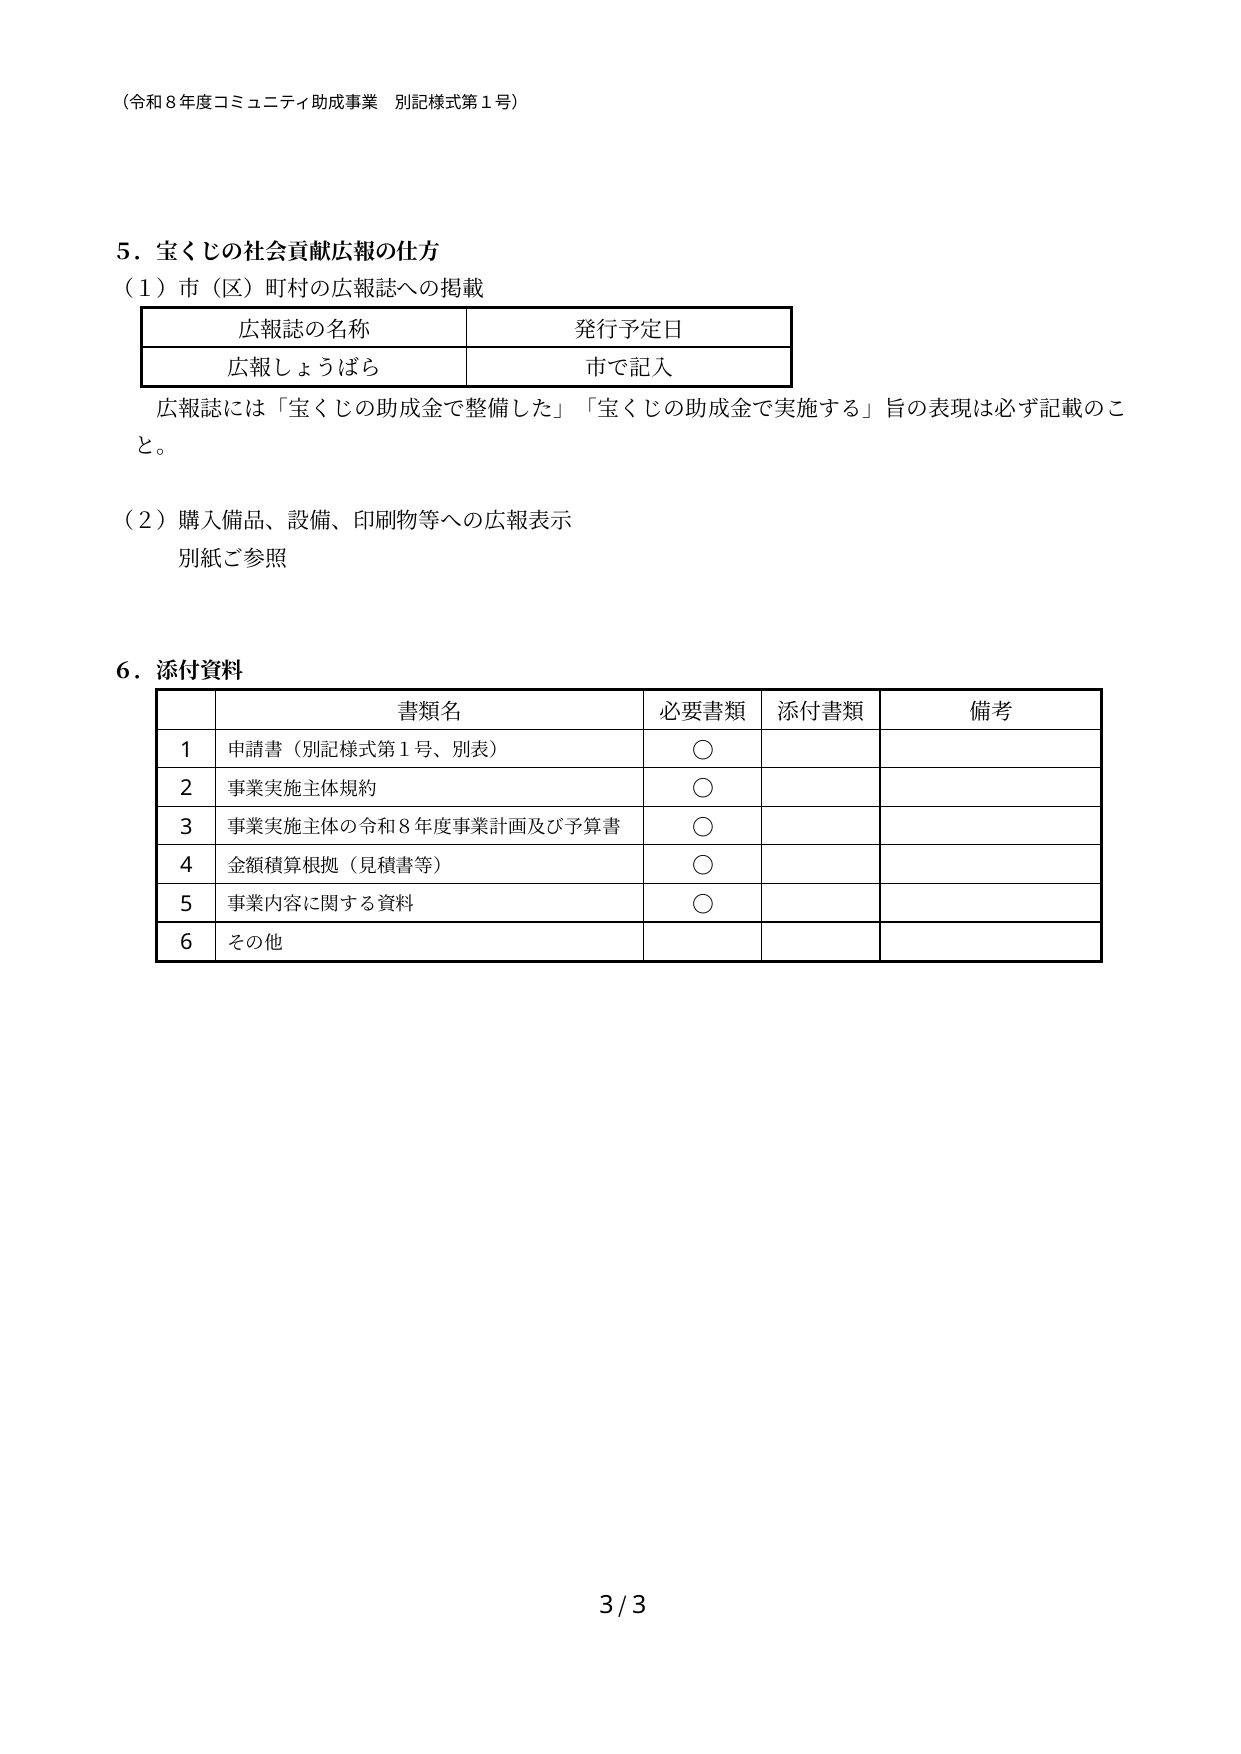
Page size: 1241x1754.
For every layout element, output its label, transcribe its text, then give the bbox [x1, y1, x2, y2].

table_cell 〇 [644, 884, 761, 921]
text 別紙ご参照 [156, 538, 1128, 576]
text （１）市（区）町村の広報誌への掲載 [112, 268, 1128, 306]
table_cell その他 [216, 923, 643, 960]
table_cell [762, 845, 879, 883]
table_cell 2 [158, 768, 215, 806]
text （２）購入備品、設備、印刷物等への広報表示 [112, 501, 1128, 538]
table_cell [762, 923, 879, 960]
table_cell 〇 [644, 807, 761, 844]
table_cell 事業内容に関する資料 [216, 884, 643, 921]
table_cell [881, 768, 1100, 806]
table_header 備考 [881, 691, 1100, 729]
table_cell 金額積算根拠（見積書等） [216, 845, 643, 883]
table_cell 事業実施主体の令和８年度事業計画及び予算書 [216, 807, 643, 844]
table_cell 3 [158, 807, 215, 844]
table_cell 申請書（別記様式第１号、別表） [216, 730, 643, 767]
table_cell [762, 730, 879, 767]
table_cell 市で記入 [467, 348, 790, 385]
text ５．宝くじの社会貢献広報の仕方 [112, 231, 1128, 268]
table_cell 5 [158, 884, 215, 921]
table_header 添付書類 [762, 691, 879, 729]
table_cell 〇 [644, 768, 761, 806]
table_cell [881, 807, 1100, 844]
table_cell [881, 730, 1100, 767]
table_cell [881, 884, 1100, 921]
table_cell [644, 923, 761, 960]
table_cell 4 [158, 845, 215, 883]
table_header 広報誌の名称 [143, 309, 466, 346]
table_header 書類名 [216, 691, 643, 729]
table_cell [881, 923, 1100, 960]
table_cell [881, 845, 1100, 883]
table_header [158, 691, 215, 729]
text ６．添付資料 [112, 651, 1128, 688]
table_header 発行予定日 [467, 309, 790, 346]
table_header 必要書類 [644, 691, 761, 729]
table_cell 事業実施主体規約 [216, 768, 643, 806]
table_cell 〇 [644, 845, 761, 883]
table_cell [762, 807, 879, 844]
table_cell 〇 [644, 730, 761, 767]
table_cell 広報しょうばら [143, 348, 466, 385]
table_cell [762, 884, 879, 921]
table_cell 6 [158, 923, 215, 960]
text 広報誌には「宝くじの助成金で整備した」「宝くじの助成金で実施する」旨の表現は必ず記載のこと。 [134, 388, 1128, 463]
table_cell 1 [158, 730, 215, 767]
table_cell [762, 768, 879, 806]
